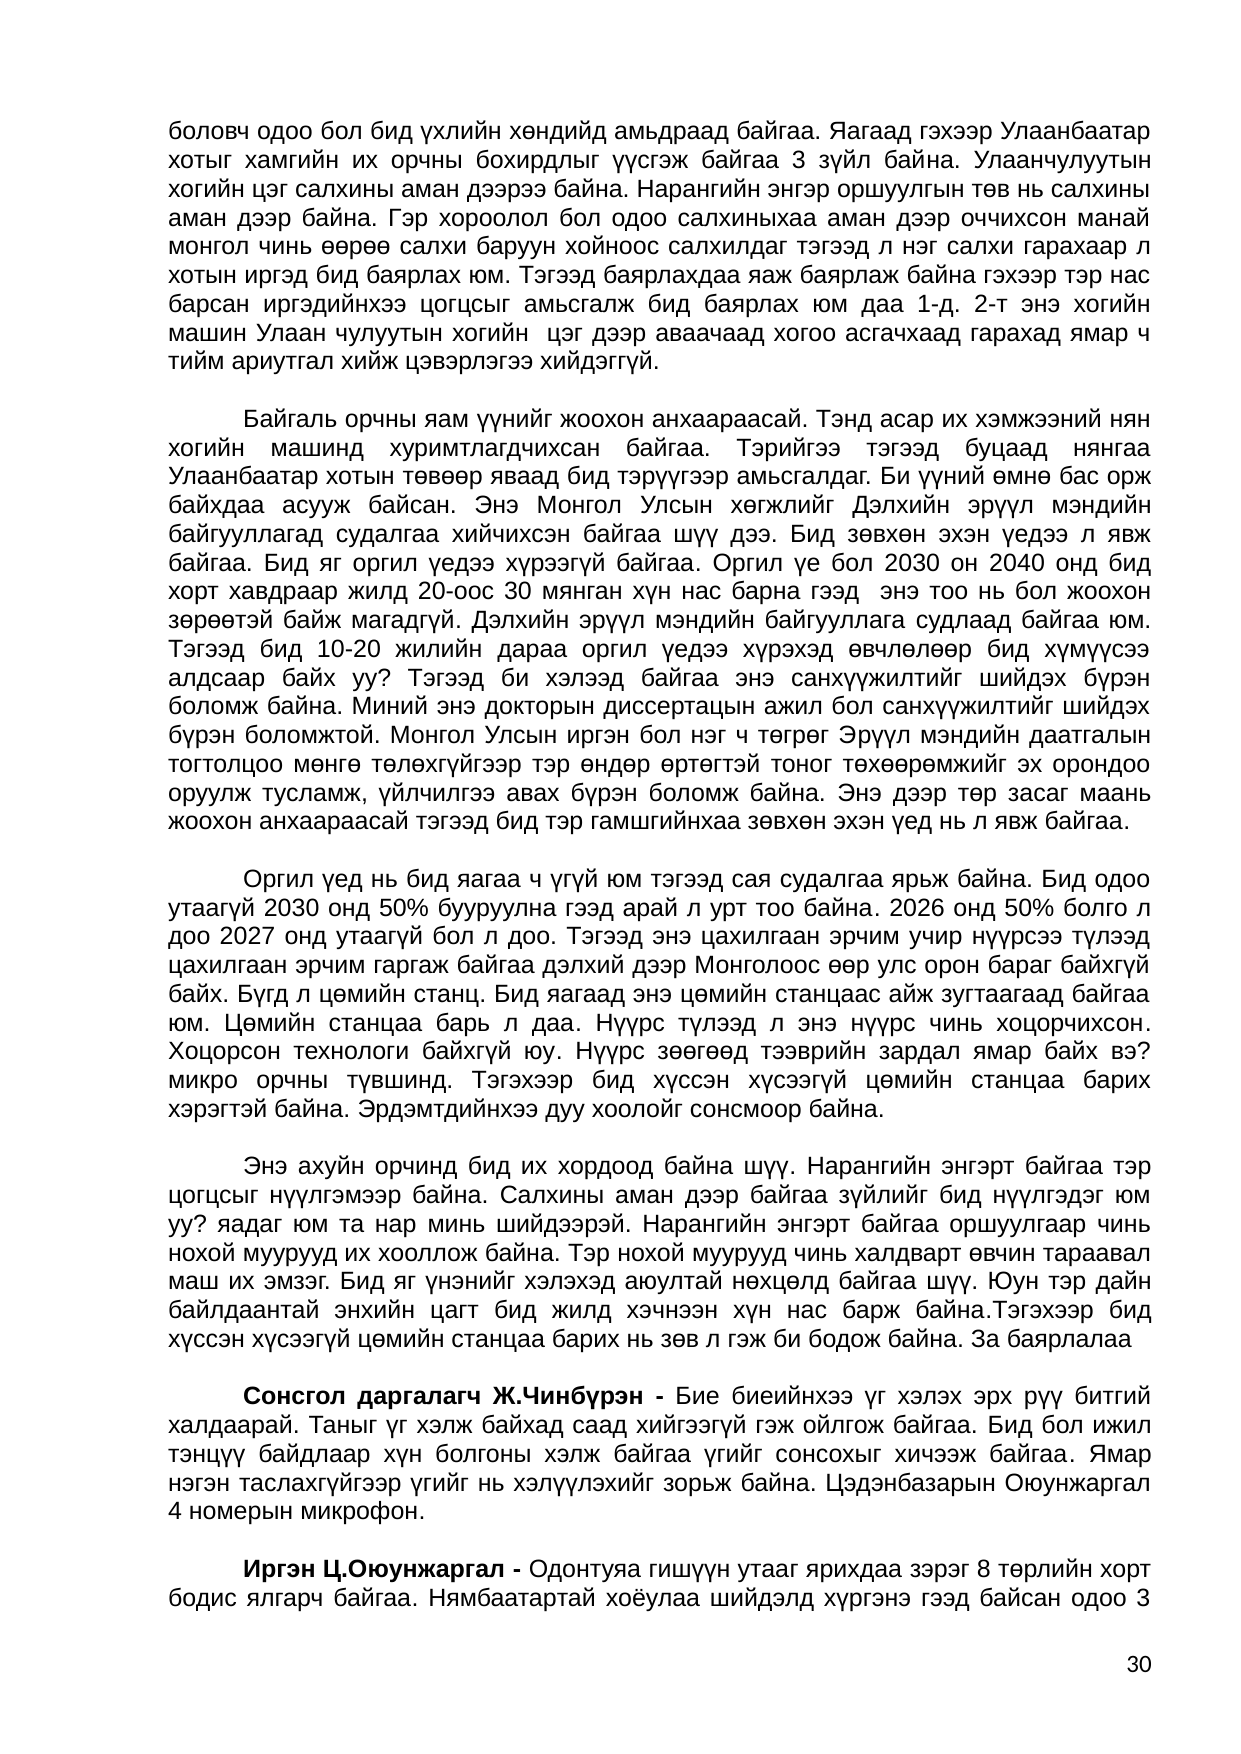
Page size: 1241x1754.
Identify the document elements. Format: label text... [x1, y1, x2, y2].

text Байгаль орчны яам үүнийг жоохон анхаараасай. Тэнд асар их хэмжээний нян хогийн машинд хуримтлагдчихсан байгаа. Тэрийгээ тэгээд буцаад нянгаа Улаанбаатар хотын төвөөр яваад бид тэрүүгээр амьсгалдаг. Би үүний өмнө бас орж байхдаа асууж байсан. Энэ Монгол Улсын хөгжлийг Дэлхийн эрүүл мэндийн байгууллагад судалгаа хийчихсэн байгаа шүү дээ. Бид зөвхөн эхэн үедээ л явж байгаа. Бид яг оргил үедээ хүрээгүй байгаа. Оргил үе бол 2030 он 2040 онд бид хорт хавдраар жилд 20-оос 30 мянган хүн нас барна гээд энэ тоо нь бол жоохон зөрөөтэй байж магадгүй. Дэлхийн эрүүл мэндийн байгууллага судлаад байгаа юм. Тэгээд бид 10-20 жилийн дараа оргил үедээ хүрэхэд өвчлөлөөр бид хүмүүсээ алдсаар байх уу? Тэгээд би хэлээд байгаа энэ санхүүжилтийг шийдэх бүрэн боломж байна. Миний энэ докторын диссертацын ажил бол санхүүжилтийг шийдэх бүрэн боломжтой. Монгол Улсын иргэн бол нэг ч төгрөг Эрүүл мэндийн даатгалын тогтолцоо мөнгө төлөхгүйгээр тэр өндөр өртөгтэй тоног төхөөрөмжийг эх орондоо оруулж тусламж, үйлчилгээ авах бүрэн боломж байна. Энэ дээр төр засаг маань жоохон анхаараасай тэгээд бид тэр гамшгийнхаа зөвхөн эхэн үед нь л явж байгаа. [168, 404, 1152, 835]
text Энэ ахуйн орчинд бид их хордоод байна шүү. Нарангийн энгэрт байгаа тэр цогцсыг нүүлгэмээр байна. Салхины аман дээр байгаа зүйлийг бид нүүлгэдэг юм уу? яадаг юм та нар минь шийдээрэй. Нарангийн энгэрт байгаа оршуулгаар чинь нохой муурууд их хооллож байна. Тэр нохой муурууд чинь халдварт өвчин тараавал маш их эмзэг. Бид яг үнэнийг хэлэхэд аюултай нөхцөлд байгаа шүү. Юун тэр дайн байлдаантай энхийн цагт бид жилд хэчнээн хүн нас барж байна.Тэгэхээр бид хүссэн хүсээгүй цөмийн станцаа барих нь зөв л гэж би бодож байна. За баярлалаа [168, 1151, 1152, 1352]
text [168, 116, 1152, 375]
text Оргил үед нь бид яагаа ч үгүй юм тэгээд сая судалгаа ярьж байна. Бид одоо утаагүй 2030 онд 50% бууруулна гээд арай л урт тоо байна. 2026 онд 50% болго л доо 2027 онд утаагүй бол л доо. Тэгээд энэ цахилгаан эрчим учир нүүрсээ түлээд цахилгаан эрчим гаргаж байгаа дэлхий дээр Монголоос өөр улс орон бараг байхгүй байх. Бүгд л цөмийн станц. Бид яагаад энэ цөмийн станцаас айж зугтаагаад байгаа юм. Цөмийн станцаа барь л даа. Нүүрс түлээд л энэ нүүрс чинь хоцорчихсон. Хоцорсон технологи байхгүй юу. Нүүрс зөөгөөд тээврийн зардал ямар байх вэ? микро орчны түвшинд. Тэгэхээр бид хүссэн хүсээгүй цөмийн станцаа барих хэрэгтэй байна. Эрдэмтдийнхээ дуу хоолойг сонсмоор байна. [168, 864, 1152, 1122]
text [168, 1554, 1152, 1611]
text Сонсгол даргалагч Ж.Чинбүрэн - Бие биеийнхээ үг хэлэх эрх рүү битгий халдаарай. Таныг үг хэлж байхад саад хийгээгүй гэж ойлгож байгаа. Бид бол ижил тэнцүү байдлаар хүн болгоны хэлж байгаа үгийг сонсохыг хичээж байгаа. Ямар нэгэн таслахгүйгээр үгийг нь хэлүүлэхийг зорьж байна. Цэдэнбазарын Оюунжаргал 4 номерын микрофон. [168, 1381, 1152, 1525]
